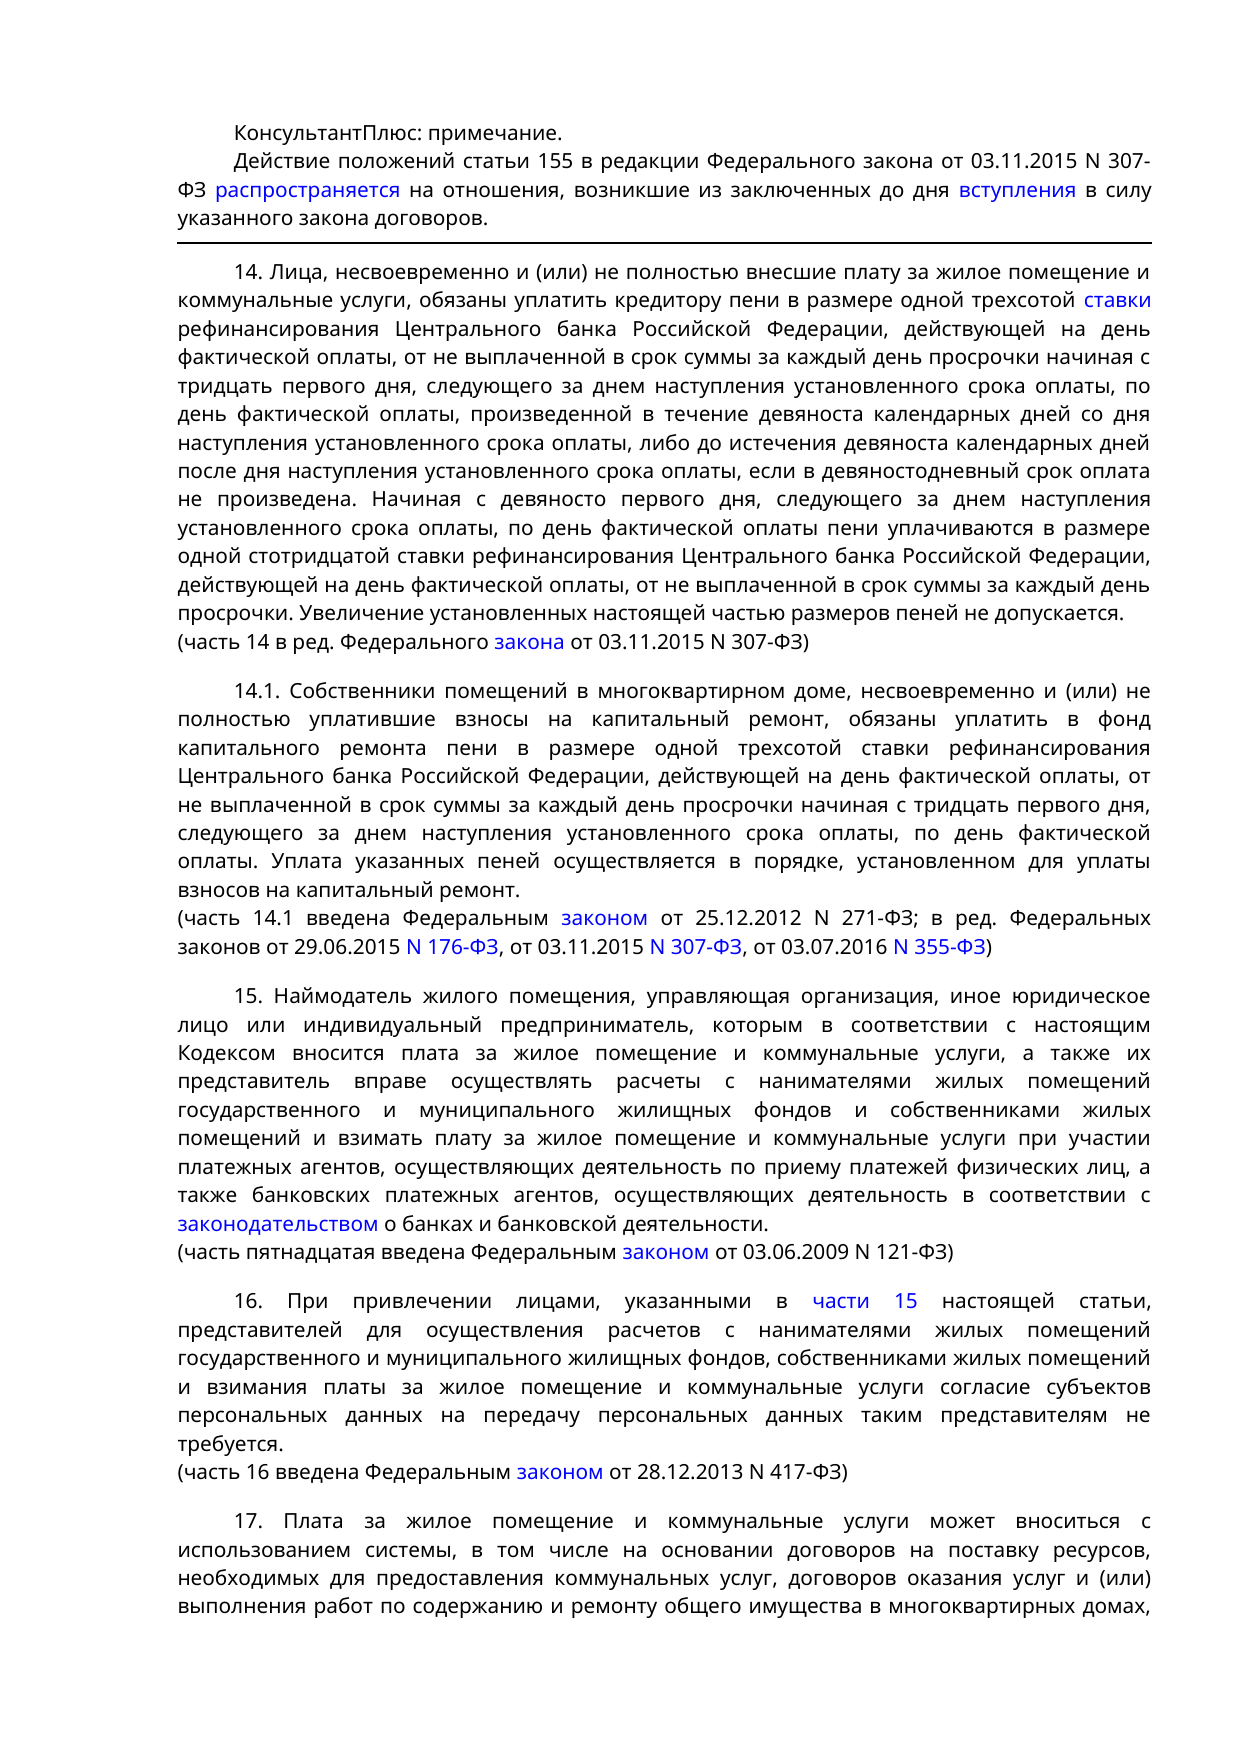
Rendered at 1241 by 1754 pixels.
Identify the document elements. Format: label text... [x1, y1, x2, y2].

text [177, 1506, 1152, 1620]
text 15. Наймодатель жилого помещения, управляющая организация, иное юридическое лицо или индивидуальный предприниматель, которым в соответствии с настоящим Кодексом вносится плата за жилое помещение и коммунальные услуги, а также их представитель вправе осуществлять расчеты с нанимателями жилых помещений государственного и муниципального жилищных фондов и собственниками жилых помещений и взимать плату за жилое помещение и коммунальные услуги при участии платежных агентов, осуществляющих деятельность по приему платежей физических лиц, а также банковских платежных агентов, осуществляющих деятельность в соответствии с законодательством о банках и банковской деятельности. [177, 981, 1152, 1237]
text (часть пятнадцатая введена Федеральным законом от 03.06.2009 N 121-ФЗ) [177, 1237, 1152, 1266]
text 14. Лица, несвоевременно и (или) не полностью внесшие плату за жилое помещение и коммунальные услуги, обязаны уплатить кредитору пени в размере одной трехсотой ставки рефинансирования Центрального банка Российской Федерации, действующей на день фактической оплаты, от не выплаченной в срок суммы за каждый день просрочки начиная с тридцать первого дня, следующего за днем наступления установленного срока оплаты, по день фактической оплаты, произведенной в течение девяноста календарных дней со дня наступления установленного срока оплаты, либо до истечения девяноста календарных дней после дня наступления установленного срока оплаты, если в девяностодневный срок оплата не произведена. Начиная с девяносто первого дня, следующего за днем наступления установленного срока оплаты, по день фактической оплаты пени уплачиваются в размере одной стотридцатой ставки рефинансирования Центрального банка Российской Федерации, действующей на день фактической оплаты, от не выплаченной в срок суммы за каждый день просрочки. Увеличение установленных настоящей частью размеров пеней не допускается. [177, 257, 1152, 627]
text (часть 14 в ред. Федерального закона от 03.11.2015 N 307-ФЗ) [177, 627, 1152, 655]
text 16. При привлечении лицами, указанными в части 15 настоящей статьи, представителей для осуществления расчетов с нанимателями жилых помещений государственного и муниципального жилищных фондов, собственниками жилых помещений и взимания платы за жилое помещение и коммунальные услуги согласие субъектов персональных данных на передачу персональных данных таким представителям не требуется. [177, 1286, 1152, 1457]
text Действие положений статьи 155 в редакции Федерального закона от 03.11.2015 N 307-ФЗ распространяется на отношения, возникшие из заключенных до дня вступления в силу указанного закона договоров. [177, 147, 1152, 232]
text (часть 16 введена Федеральным законом от 28.12.2013 N 417-ФЗ) [177, 1457, 1152, 1486]
text КонсультантПлюс: примечание. [177, 118, 1152, 147]
text 14.1. Собственники помещений в многоквартирном доме, несвоевременно и (или) не полностью уплатившие взносы на капитальный ремонт, обязаны уплатить в фонд капитального ремонта пени в размере одной трехсотой ставки рефинансирования Центрального банка Российской Федерации, действующей на день фактической оплаты, от не выплаченной в срок суммы за каждый день просрочки начиная с тридцать первого дня, следующего за днем наступления установленного срока оплаты, по день фактической оплаты. Уплата указанных пеней осуществляется в порядке, установленном для уплаты взносов на капитальный ремонт. [177, 676, 1152, 903]
text (часть 14.1 введена Федеральным законом от 25.12.2012 N 271-ФЗ; в ред. Федеральных законов от 29.06.2015 N 176-ФЗ, от 03.11.2015 N 307-ФЗ, от 03.07.2016 N 355-ФЗ) [177, 903, 1152, 960]
